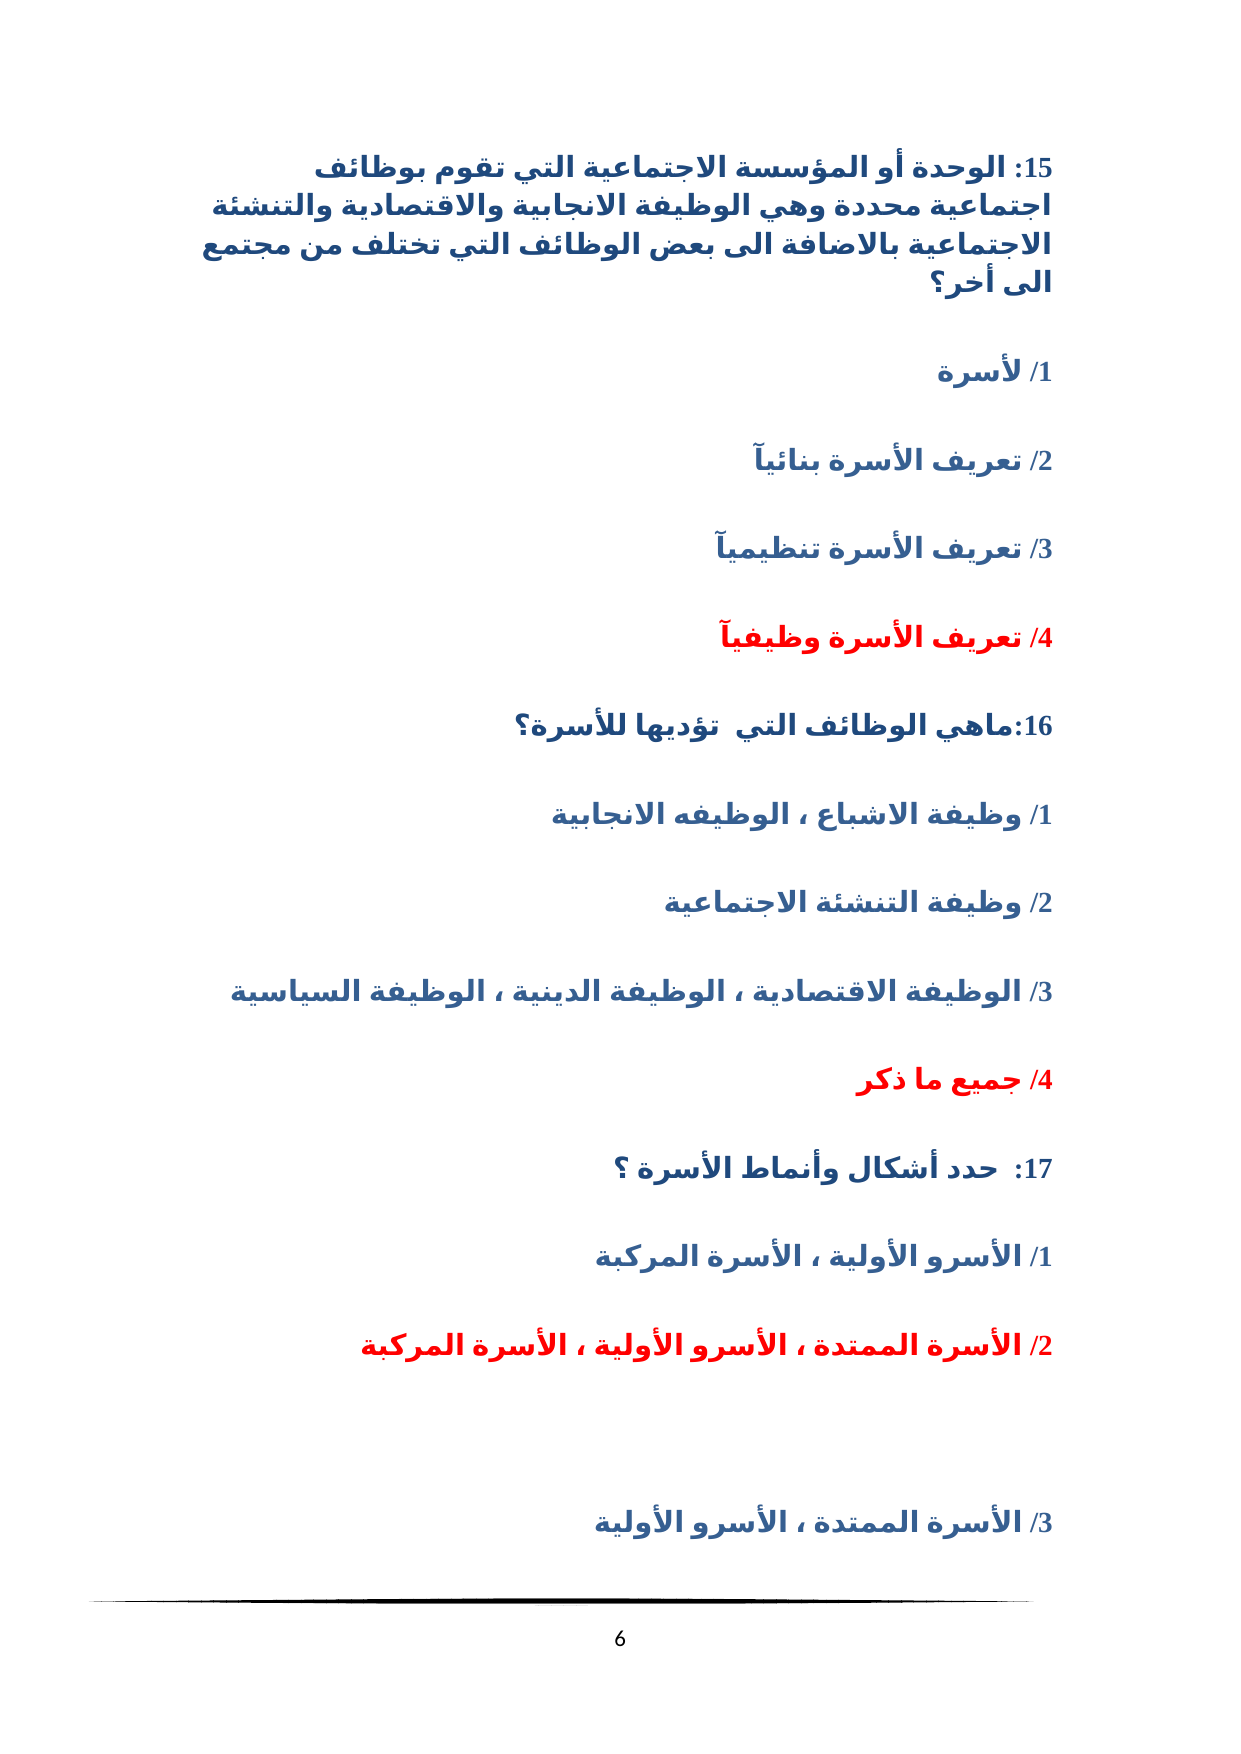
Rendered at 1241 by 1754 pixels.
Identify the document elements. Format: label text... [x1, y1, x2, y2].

subtitle 1/ لأسرة [187, 354, 1053, 388]
subtitle 4/ تعريف الأسرة وظيفيآ [187, 620, 1053, 653]
subtitle 3/ الوظيفة الاقتصادية ، الوظيفة الدينية ، الوظيفة السياسية [187, 974, 1053, 1007]
picture [88, 1597, 1034, 1606]
subtitle 17: حدد أشكال وأنماط الأسرة ؟ [187, 1151, 1053, 1184]
subtitle 3/ الأسرة الممتدة ، الأسرو الأولية [187, 1505, 1053, 1539]
subtitle 1/ الأسرو الأولية ، الأسرة المركبة [187, 1239, 1053, 1273]
subtitle 4/ جميع ما ذكر [187, 1062, 1053, 1096]
subtitle 2/ وظيفة التنشئة الاجتماعية [187, 885, 1053, 919]
subtitle 3/ تعريف الأسرة تنظيميآ [187, 531, 1053, 565]
subtitle 15: الوحدة أو المؤسسة الاجتماعية التي تقوم بوظائف اجتماعية محددة وهي الوظيفة الانجابية والاقتصادية والتنشئة الاجتماعية بالاضافة الى بعض الوظائف التي تختلف من مجتمع الى أخر؟ [187, 150, 1053, 299]
subtitle 2/ الأسرة الممتدة ، الأسرو الأولية ، الأسرة المركبة [187, 1328, 1053, 1362]
subtitle 16:ماهي الوظائف التي تؤديها للأسرة؟ [187, 708, 1053, 742]
subtitle 2/ تعريف الأسرة بنائيآ [187, 443, 1053, 476]
subtitle 1/ وظيفة الاشباع ، الوظيفه الانجابية [187, 797, 1053, 830]
